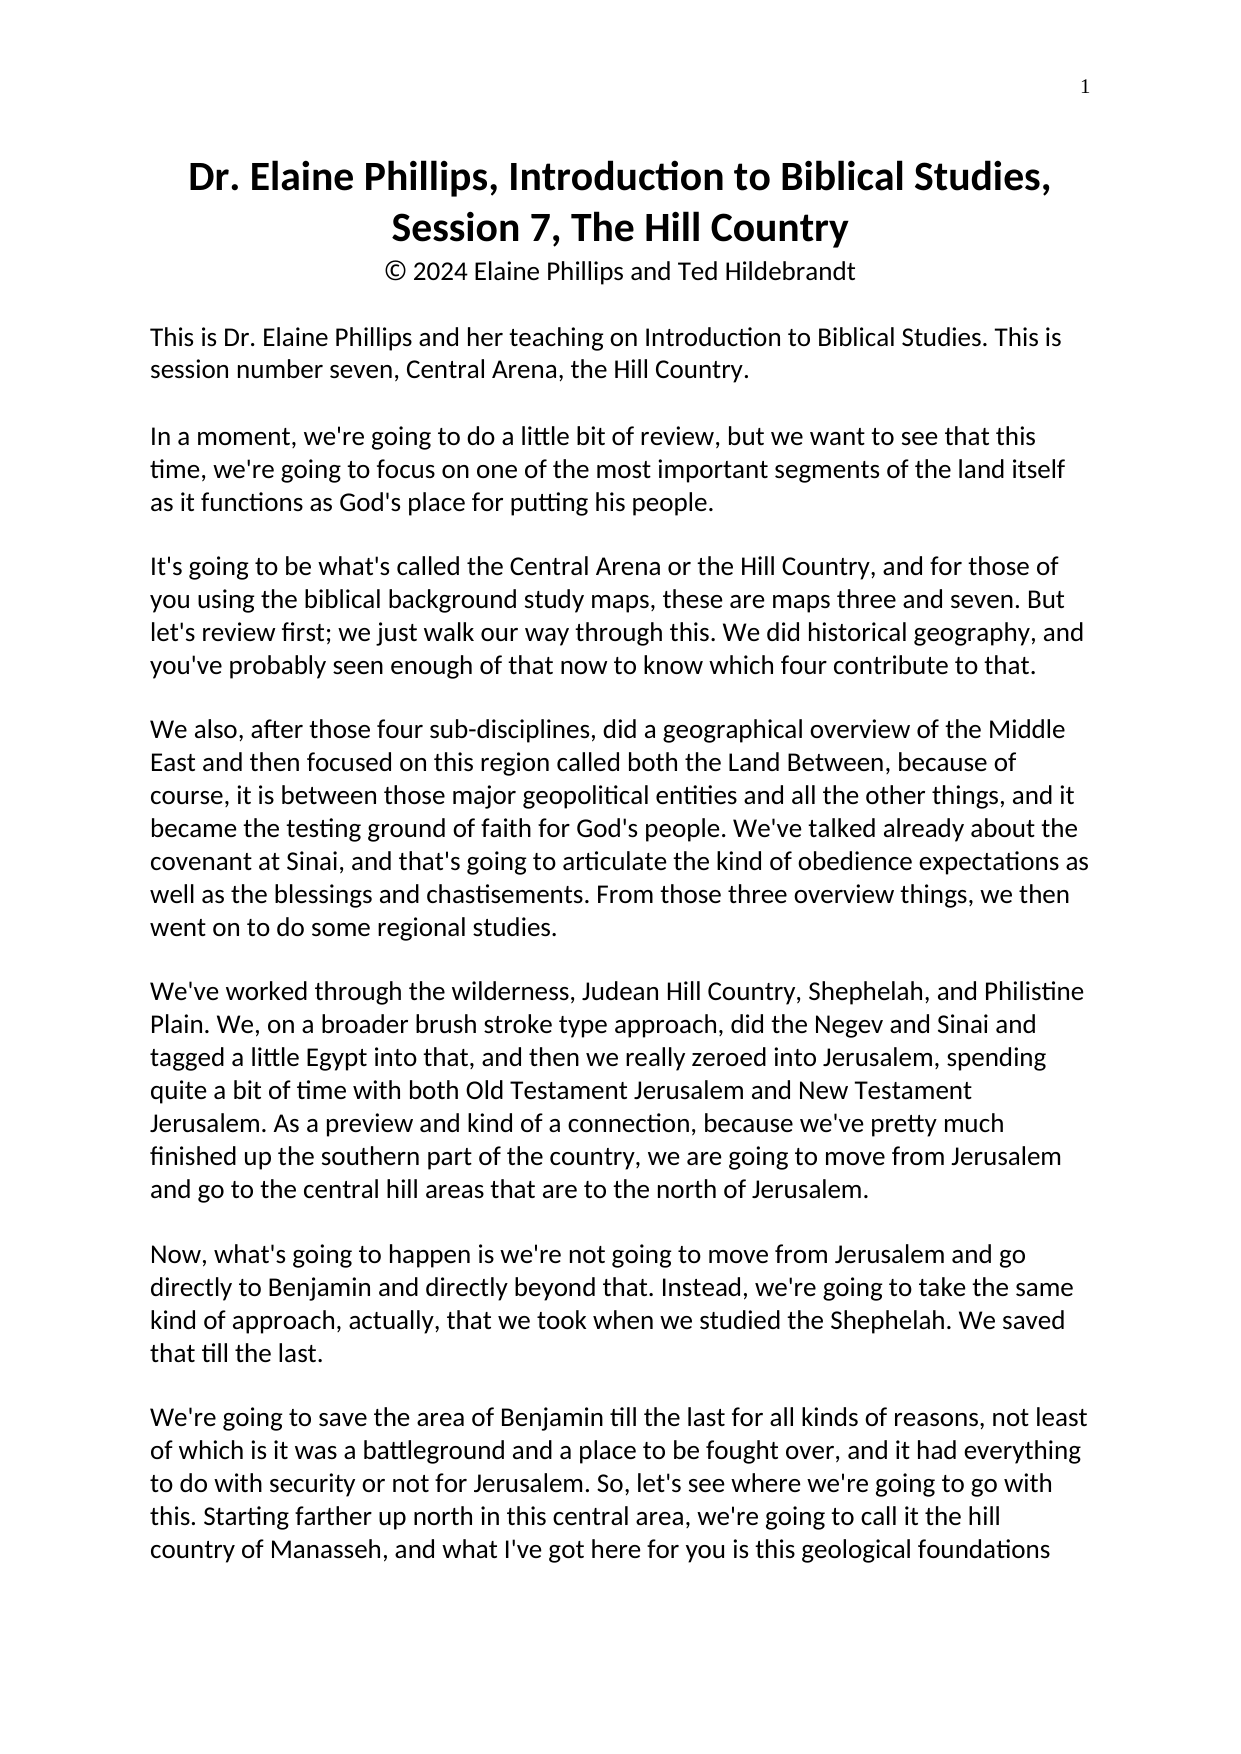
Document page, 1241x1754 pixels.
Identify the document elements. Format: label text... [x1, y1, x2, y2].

text This is Dr. Elaine Phillips and her teaching on Introduction to Biblical Studies. This is session number seven, Central Arena, the Hill Country. [150, 320, 1090, 386]
text Dr. Elaine Phillips, Introduction to Biblical Studies, [150, 150, 1090, 201]
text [150, 1400, 1090, 1565]
text © 2024 Elaine Phillips and Ted Hildebrandt [150, 252, 1090, 288]
text Session 7, The Hill Country [150, 201, 1090, 252]
text We've worked through the wilderness, Judean Hill Country, Shephelah, and Philistine Plain. We, on a broader brush stroke type approach, did the Negev and Sinai and tagged a little Egypt into that, and then we really zeroed into Jerusalem, spending quite a bit of time with both Old Testament Jerusalem and New Testament Jerusalem. As a preview and kind of a connection, because we've pretty much finished up the southern part of the country, we are going to move from Jerusalem and go to the central hill areas that are to the north of Jerusalem. [150, 974, 1090, 1206]
text Now, what's going to happen is we're not going to move from Jerusalem and go directly to Benjamin and directly beyond that. Instead, we're going to take the same kind of approach, actually, that we took when we studied the Shephelah. We saved that till the last. [150, 1237, 1090, 1369]
text In a moment, we're going to do a little bit of review, but we want to see that this time, we're going to focus on one of the most important segments of the land itself as it functions as God's place for putting his people. [150, 419, 1090, 518]
text We also, after those four sub-disciplines, did a geographical overview of the Middle East and then focused on this region called both the Land Between, because of course, it is between those major geopolitical entities and all the other things, and it became the testing ground of faith for God's people. We've talked already about the covenant at Sinai, and that's going to articulate the kind of obedience expectations as well as the blessings and chastisements. From those three overview things, we then went on to do some regional studies. [150, 712, 1090, 943]
text It's going to be what's called the Central Arena or the Hill Country, and for those of you using the biblical background study maps, these are maps three and seven. But let's review first; we just walk our way through this. We did historical geography, and you've probably seen enough of that now to know which four contribute to that. [150, 549, 1090, 681]
